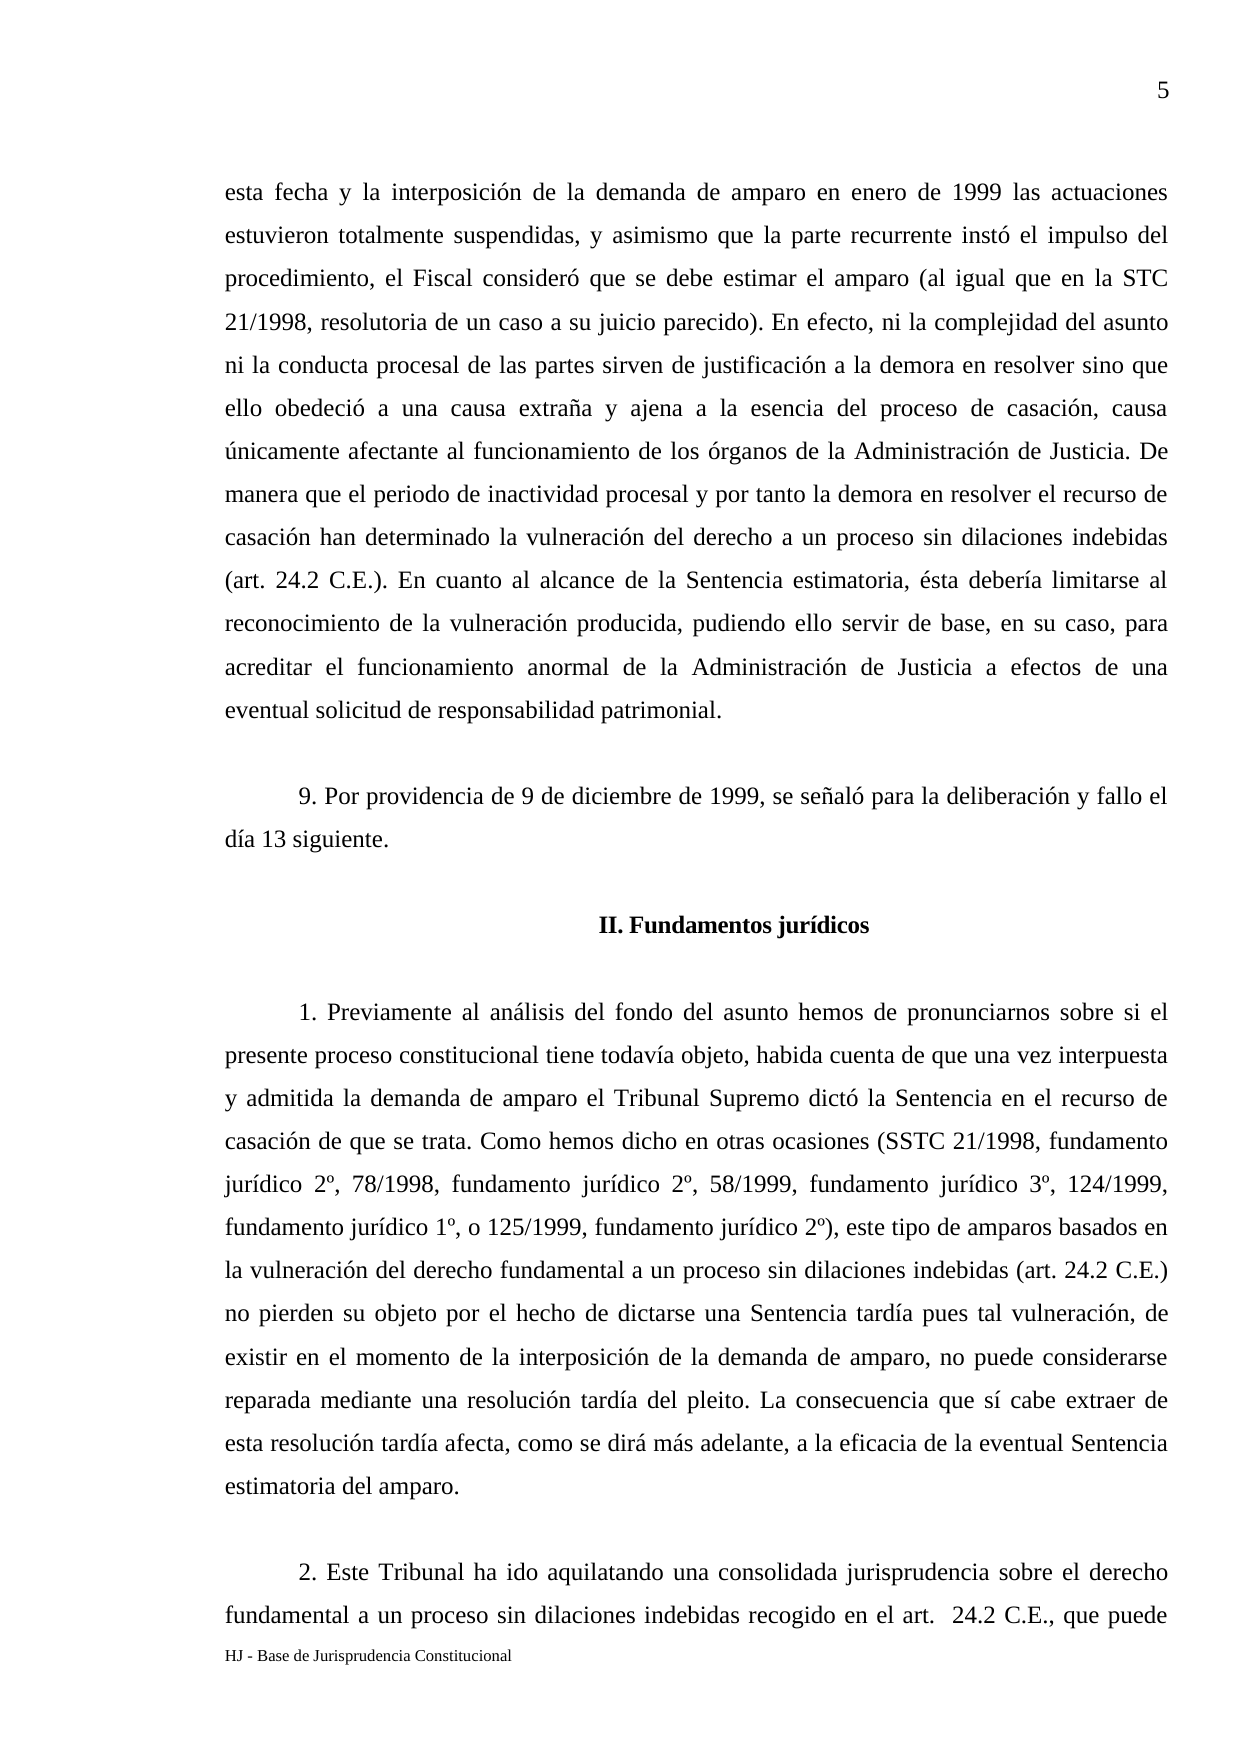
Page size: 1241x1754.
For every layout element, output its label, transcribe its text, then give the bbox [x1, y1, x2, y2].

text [224, 1557, 1169, 1629]
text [224, 177, 1169, 723]
text 9. Por providencia de 9 de diciembre de 1999, se señaló para la deliberación y fallo el día 13 siguiente. [224, 781, 1169, 853]
subtitle II. Fundamentos jurídicos [224, 910, 1169, 939]
text 1. Previamente al análisis del fondo del asunto hemos de pronunciarnos sobre si el presente proceso constitucional tiene todavía objeto, habida cuenta de que una vez interpuesta y admitida la demanda de amparo el Tribunal Supremo dictó la Sentencia en el recurso de casación de que se trata. Como hemos dicho en otras ocasiones (SSTC 21/1998, fundamento jurídico 2º, 78/1998, fundamento jurídico 2º, 58/1999, fundamento jurídico 3º, 124/1999, fundamento jurídico 1º, o 125/1999, fundamento jurídico 2º), este tipo de amparos basados en la vulneración del derecho fundamental a un proceso sin dilaciones indebidas (art. 24.2 C.E.) no pierden su objeto por el hecho de dictarse una Sentencia tardía pues tal vulneración, de existir en el momento de la interposición de la demanda de amparo, no puede considerarse reparada mediante una resolución tardía del pleito. La consecuencia que sí cabe extraer de esta resolución tardía afecta, como se dirá más adelante, a la eficacia de la eventual Sentencia estimatoria del amparo. [224, 997, 1169, 1500]
